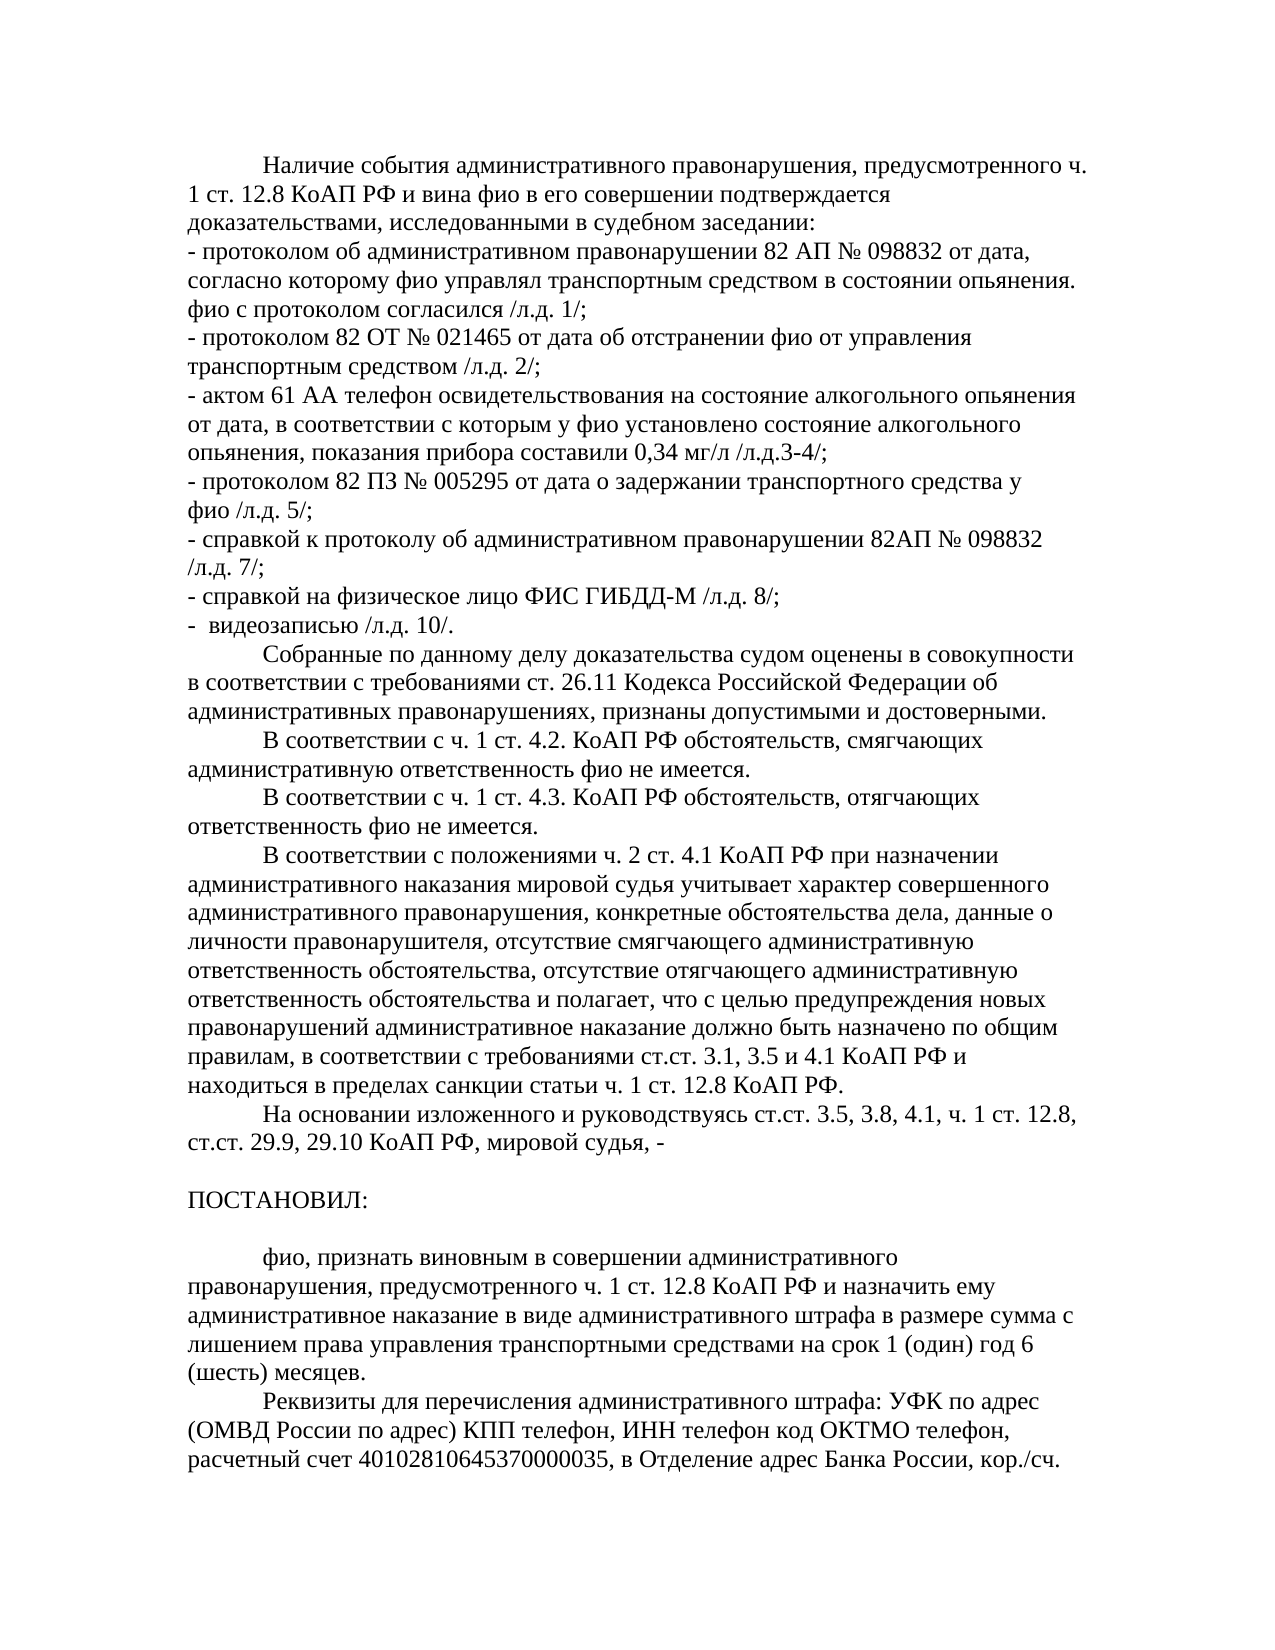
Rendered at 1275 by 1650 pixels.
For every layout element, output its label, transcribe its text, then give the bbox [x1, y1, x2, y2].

text - справкой к протоколу об административном правонарушении 82АП № 098832 /л.д. 7/; [187, 524, 1087, 581]
text ПОСТАНОВИЛ: [187, 1185, 1087, 1214]
text - актом 61 АА телефон освидетельствования на состояние алкогольного опьянения от дата, в соответствии с которым у фио установлено состояние алкогольного опьянения, показания прибора составили 0,34 мг/л /л.д.3-4/; [187, 380, 1087, 466]
text фио, признать виновным в совершении административного правонарушения, предусмотренного ч. 1 ст. 12.8 КоАП РФ и назначить ему административное наказание в виде административного штрафа в размере сумма с лишением права управления транспортными средствами на срок 1 (один) год 6 (шесть) месяцев. [187, 1242, 1087, 1386]
text Наличие события административного правонарушения, предусмотренного ч. 1 ст. 12.8 КоАП РФ и вина фио в его совершении подтверждается доказательствами, исследованными в судебном заседании: [187, 150, 1087, 236]
text - протоколом 82 ОТ № 021465 от дата об отстранении фио от управления транспортным средством /л.д. 2/; [187, 322, 1087, 380]
text - протоколом об административном правонарушении 82 АП № 098832 от дата, согласно которому фио управлял транспортным средством в состоянии опьянения. фио с протоколом согласился /л.д. 1/; [187, 236, 1087, 322]
text - видеозаписью /л.д. 10/. [187, 610, 1087, 639]
text - справкой на физическое лицо ФИС ГИБДД-М /л.д. 8/; [187, 581, 1087, 610]
text В соответствии с ч. 1 ст. 4.3. КоАП РФ обстоятельств, отягчающих ответственность фио не имеется. [187, 782, 1087, 840]
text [187, 1386, 1087, 1472]
text В соответствии с ч. 1 ст. 4.2. КоАП РФ обстоятельств, смягчающих административную ответственность фио не имеется. [187, 725, 1087, 782]
text В соответствии с положениями ч. 2 ст. 4.1 КоАП РФ при назначении административного наказания мировой судья учитывает характер совершенного административного правонарушения, конкретные обстоятельства дела, данные о личности правонарушителя, отсутствие смягчающего административную ответственность обстоятельства, отсутствие отягчающего административную ответственность обстоятельства и полагает, что с целью предупреждения новых правонарушений административное наказание должно быть назначено по общим правилам, в соответствии с требованиями ст.ст. 3.1, 3.5 и 4.1 КоАП РФ и находиться в пределах санкции статьи ч. 1 ст. 12.8 КоАП РФ. [187, 840, 1087, 1099]
text - протоколом 82 ПЗ № 005295 от дата о задержании транспортного средства у фио /л.д. 5/; [187, 466, 1087, 524]
text Собранные по данному делу доказательства судом оценены в совокупности в соответствии с требованиями ст. 26.11 Кодекса Российской Федерации об административных правонарушениях, признаны допустимыми и достоверными. [187, 639, 1087, 725]
text На основании изложенного и руководствуясь ст.ст. 3.5, 3.8, 4.1, ч. 1 ст. 12.8, ст.ст. 29.9, 29.10 КоАП РФ, мировой судья, - [187, 1099, 1087, 1156]
